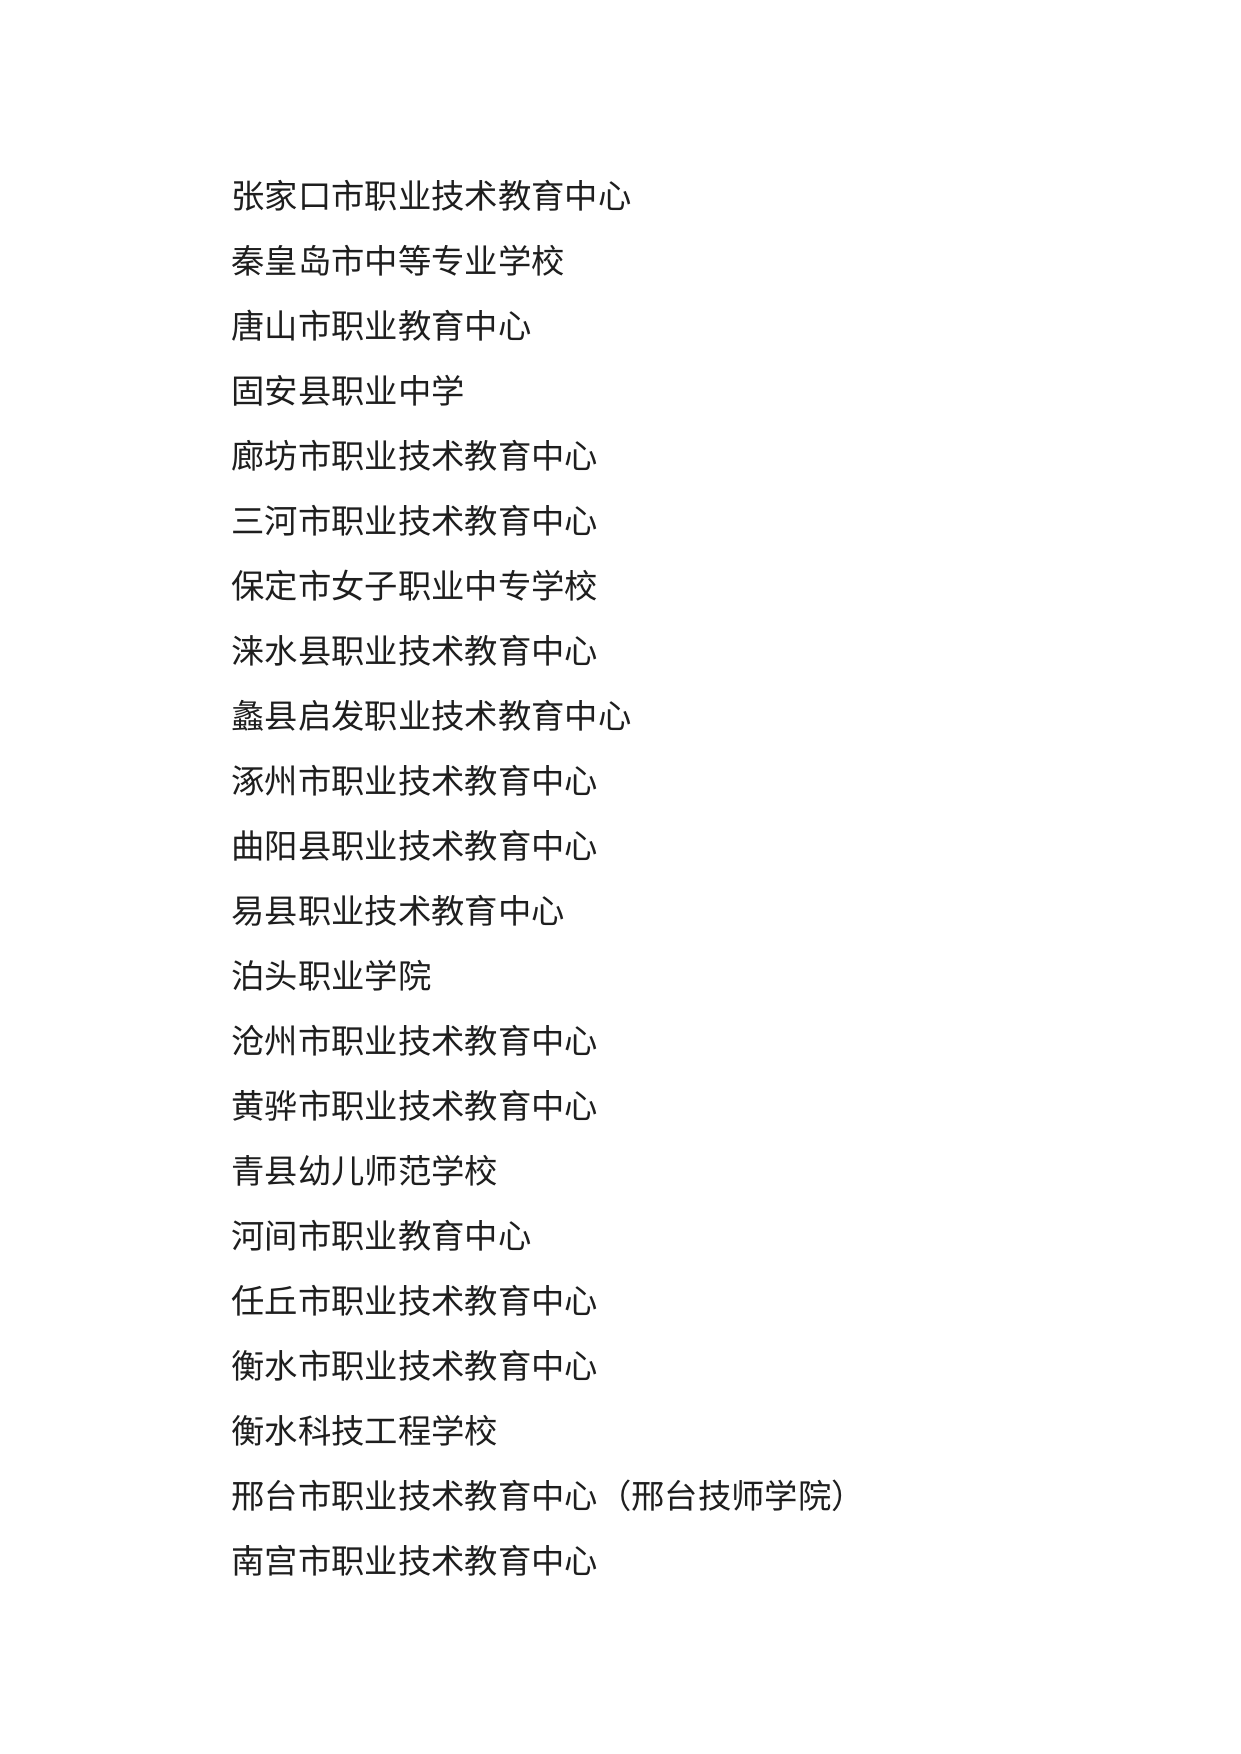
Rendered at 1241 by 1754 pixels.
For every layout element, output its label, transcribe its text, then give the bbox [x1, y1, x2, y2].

text 衡水市职业技术教育中心 [187, 1332, 1053, 1397]
text 青县幼儿师范学校 [187, 1137, 1053, 1202]
text 廊坊市职业技术教育中心 [187, 422, 1053, 487]
text 秦皇岛市中等专业学校 [187, 227, 1053, 292]
text 易县职业技术教育中心 [187, 877, 1053, 942]
text 黄骅市职业技术教育中心 [187, 1072, 1053, 1137]
text 保定市女子职业中专学校 [187, 552, 1053, 617]
text 邢台市职业技术教育中心（邢台技师学院） [187, 1462, 1053, 1527]
text 沧州市职业技术教育中心 [187, 1007, 1053, 1072]
text 泊头职业学院 [187, 942, 1053, 1007]
text 衡水科技工程学校 [187, 1397, 1053, 1462]
text 蠡县启发职业技术教育中心 [187, 682, 1053, 747]
text 河间市职业教育中心 [187, 1202, 1053, 1267]
text 曲阳县职业技术教育中心 [187, 812, 1053, 877]
text 固安县职业中学 [187, 357, 1053, 422]
text 张家口市职业技术教育中心 [187, 162, 1053, 227]
text 唐山市职业教育中心 [187, 292, 1053, 357]
text 涿州市职业技术教育中心 [187, 747, 1053, 812]
text 三河市职业技术教育中心 [187, 487, 1053, 552]
text 南宫市职业技术教育中心 [187, 1527, 1053, 1592]
text 任丘市职业技术教育中心 [187, 1267, 1053, 1332]
text 涞水县职业技术教育中心 [187, 617, 1053, 682]
